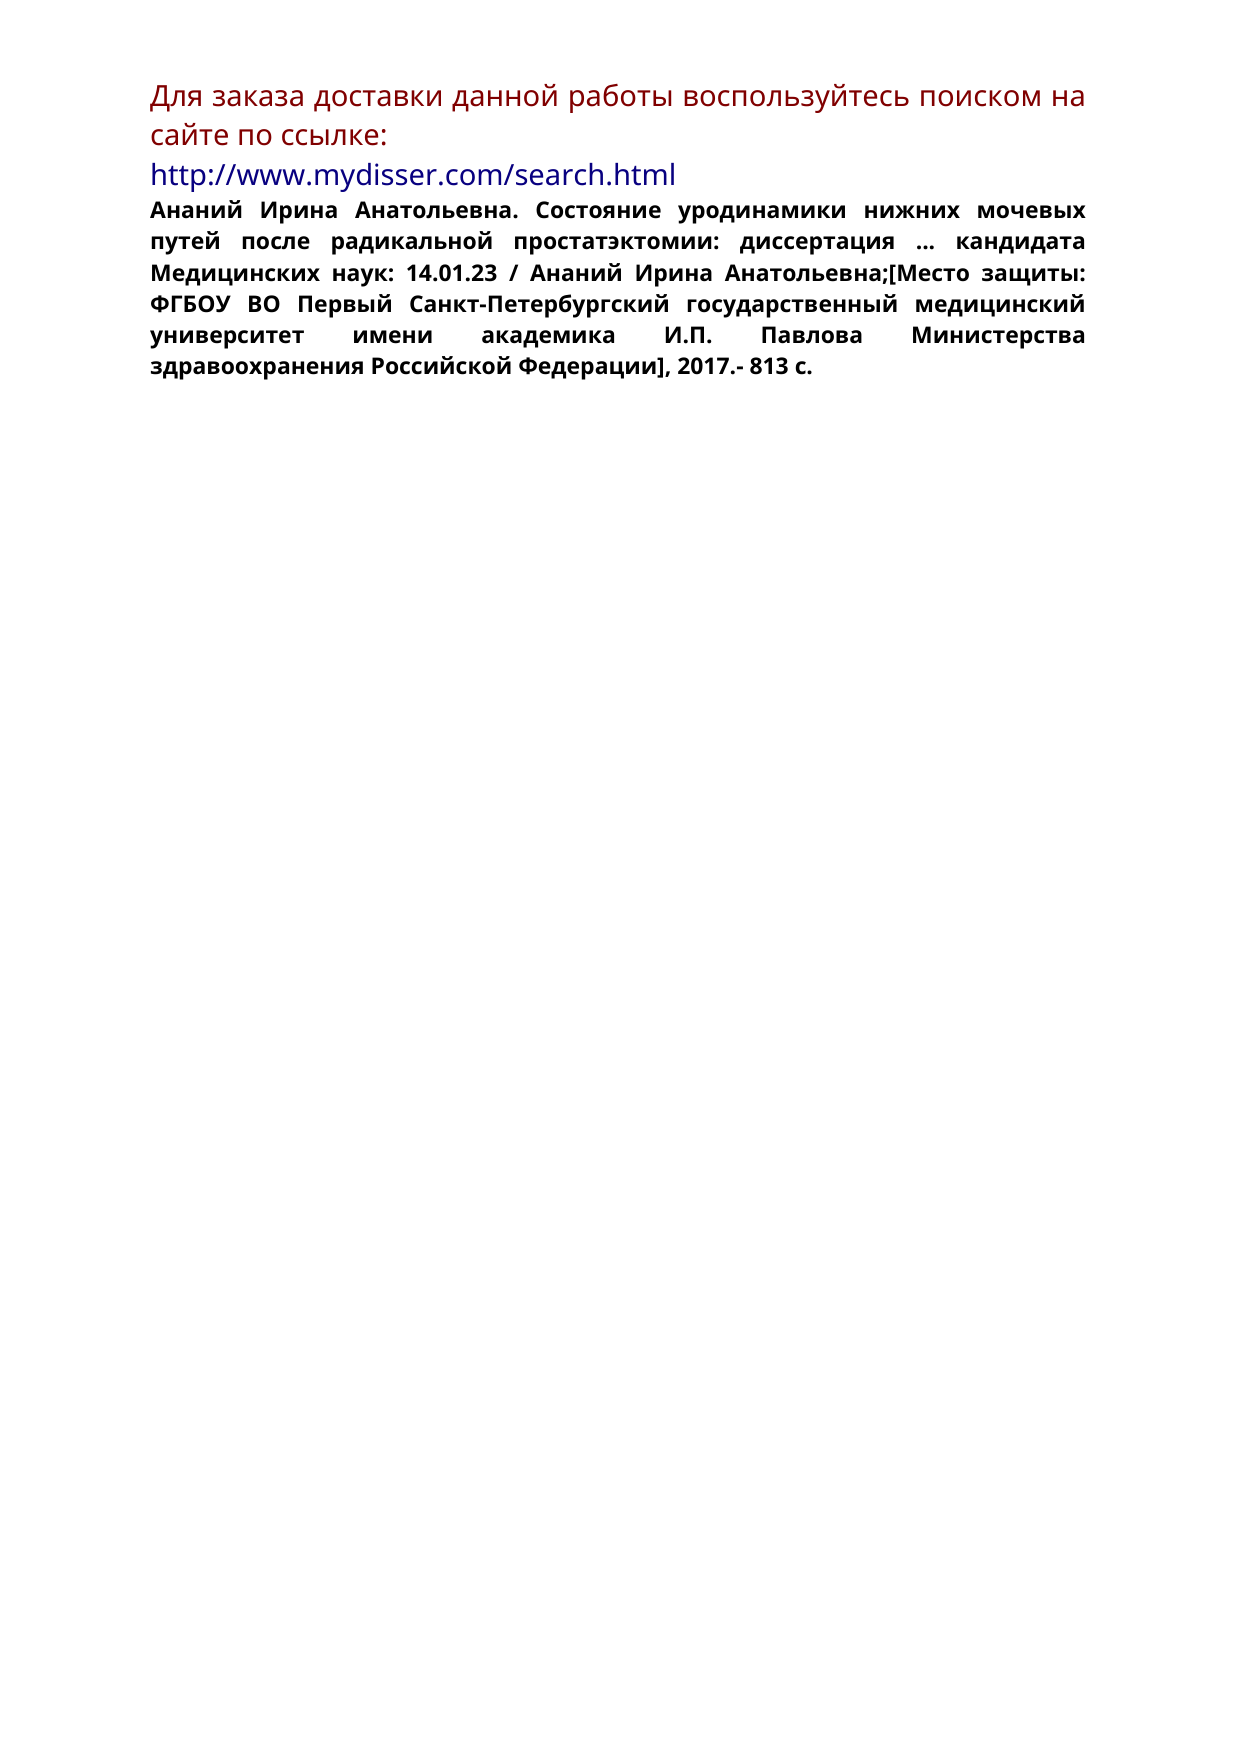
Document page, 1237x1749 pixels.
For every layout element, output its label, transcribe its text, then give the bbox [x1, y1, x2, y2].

text Ананий Ирина Анатольевна. Состояние уродинамики нижних мочевых путей после радикальной простатэктомии: диссертация ... кандидата Медицинских наук: 14.01.23 / Ананий Ирина Анатольевна;[Место защиты: ФГБОУ ВО Первый Санкт-Петербургский государственный медицинский университет имени академика И.П. Павлова Министерства здравоохранения Российской Федерации], 2017.- 813 с. [150, 194, 1086, 382]
